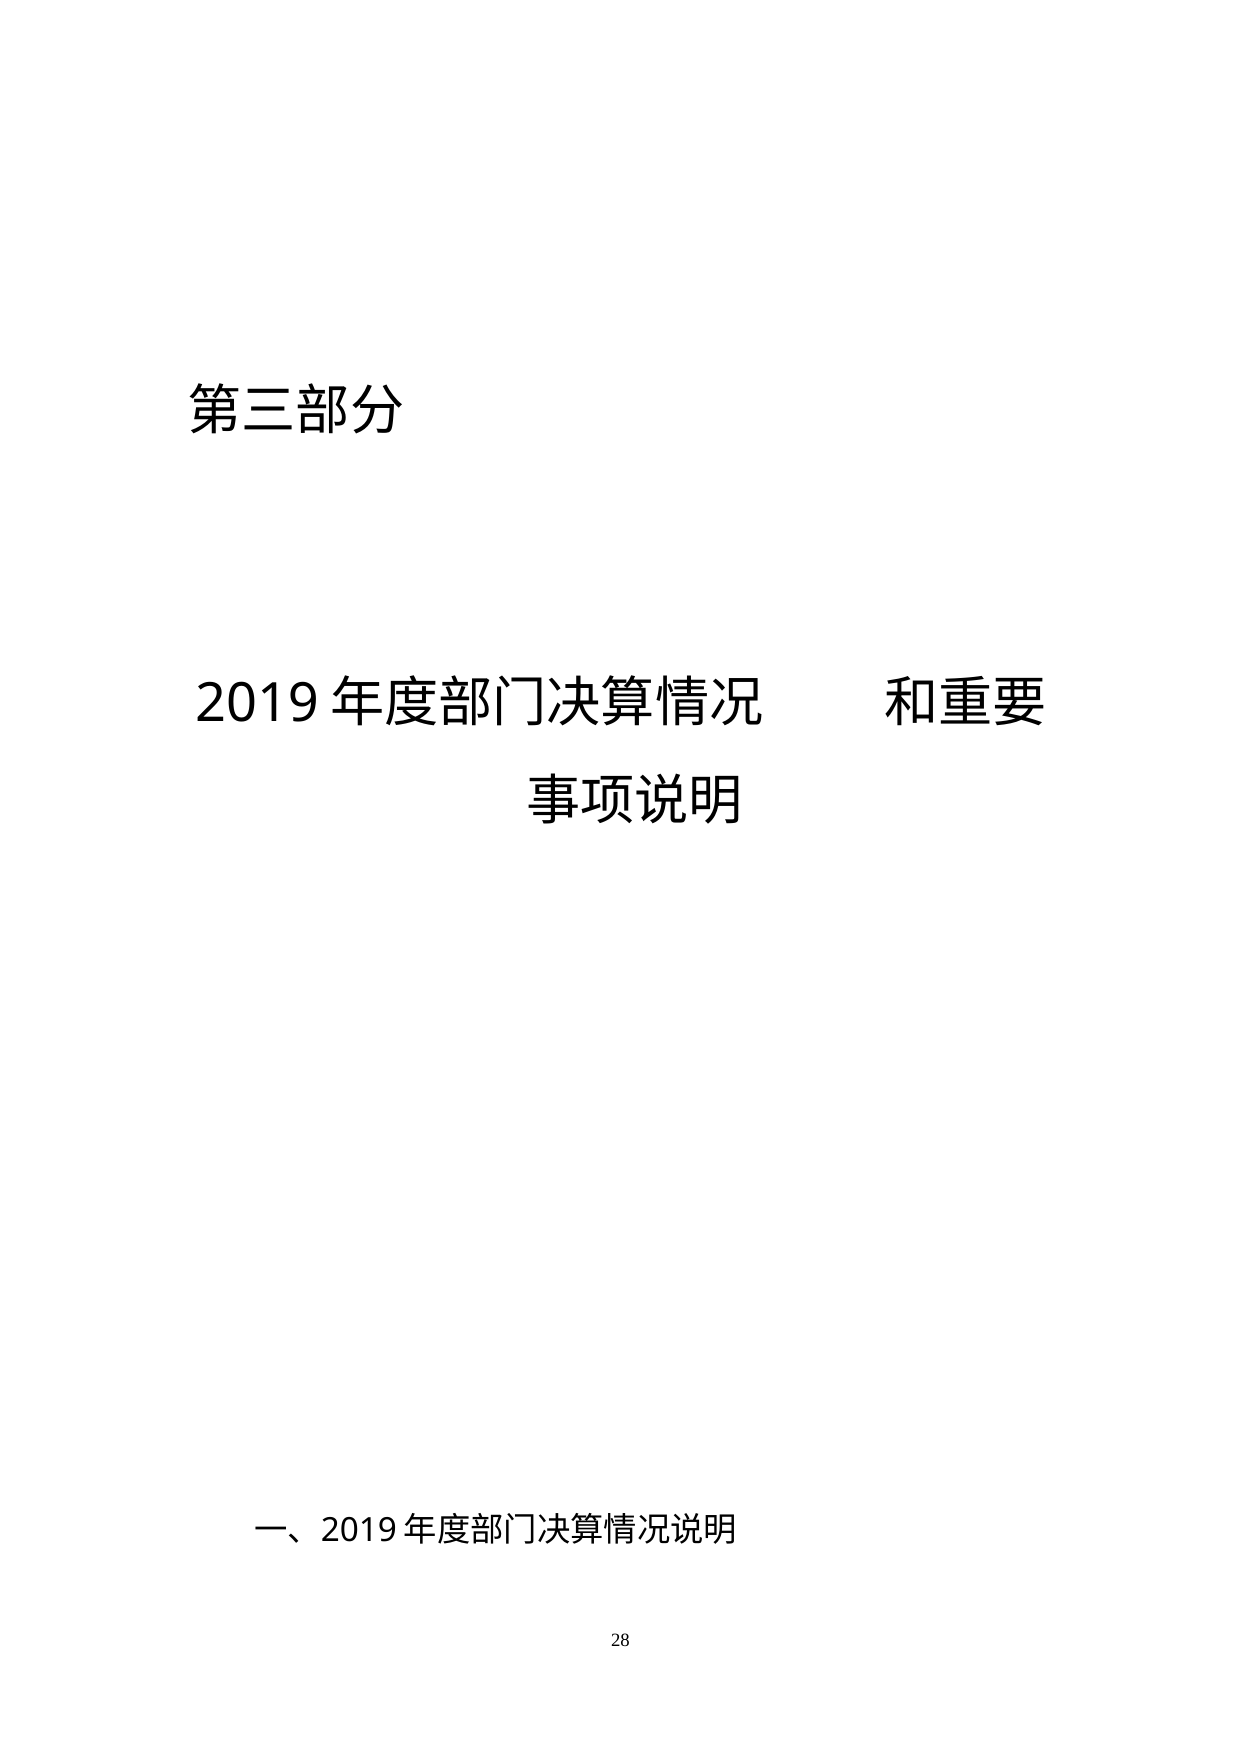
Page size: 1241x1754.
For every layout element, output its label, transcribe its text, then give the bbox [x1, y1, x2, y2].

text 2019年度部门决算情况 和重要事项说明 [189, 649, 1053, 844]
text 一、2019年度部门决算情况说明 [187, 1494, 1053, 1559]
text 第三部分 [187, 357, 1053, 454]
